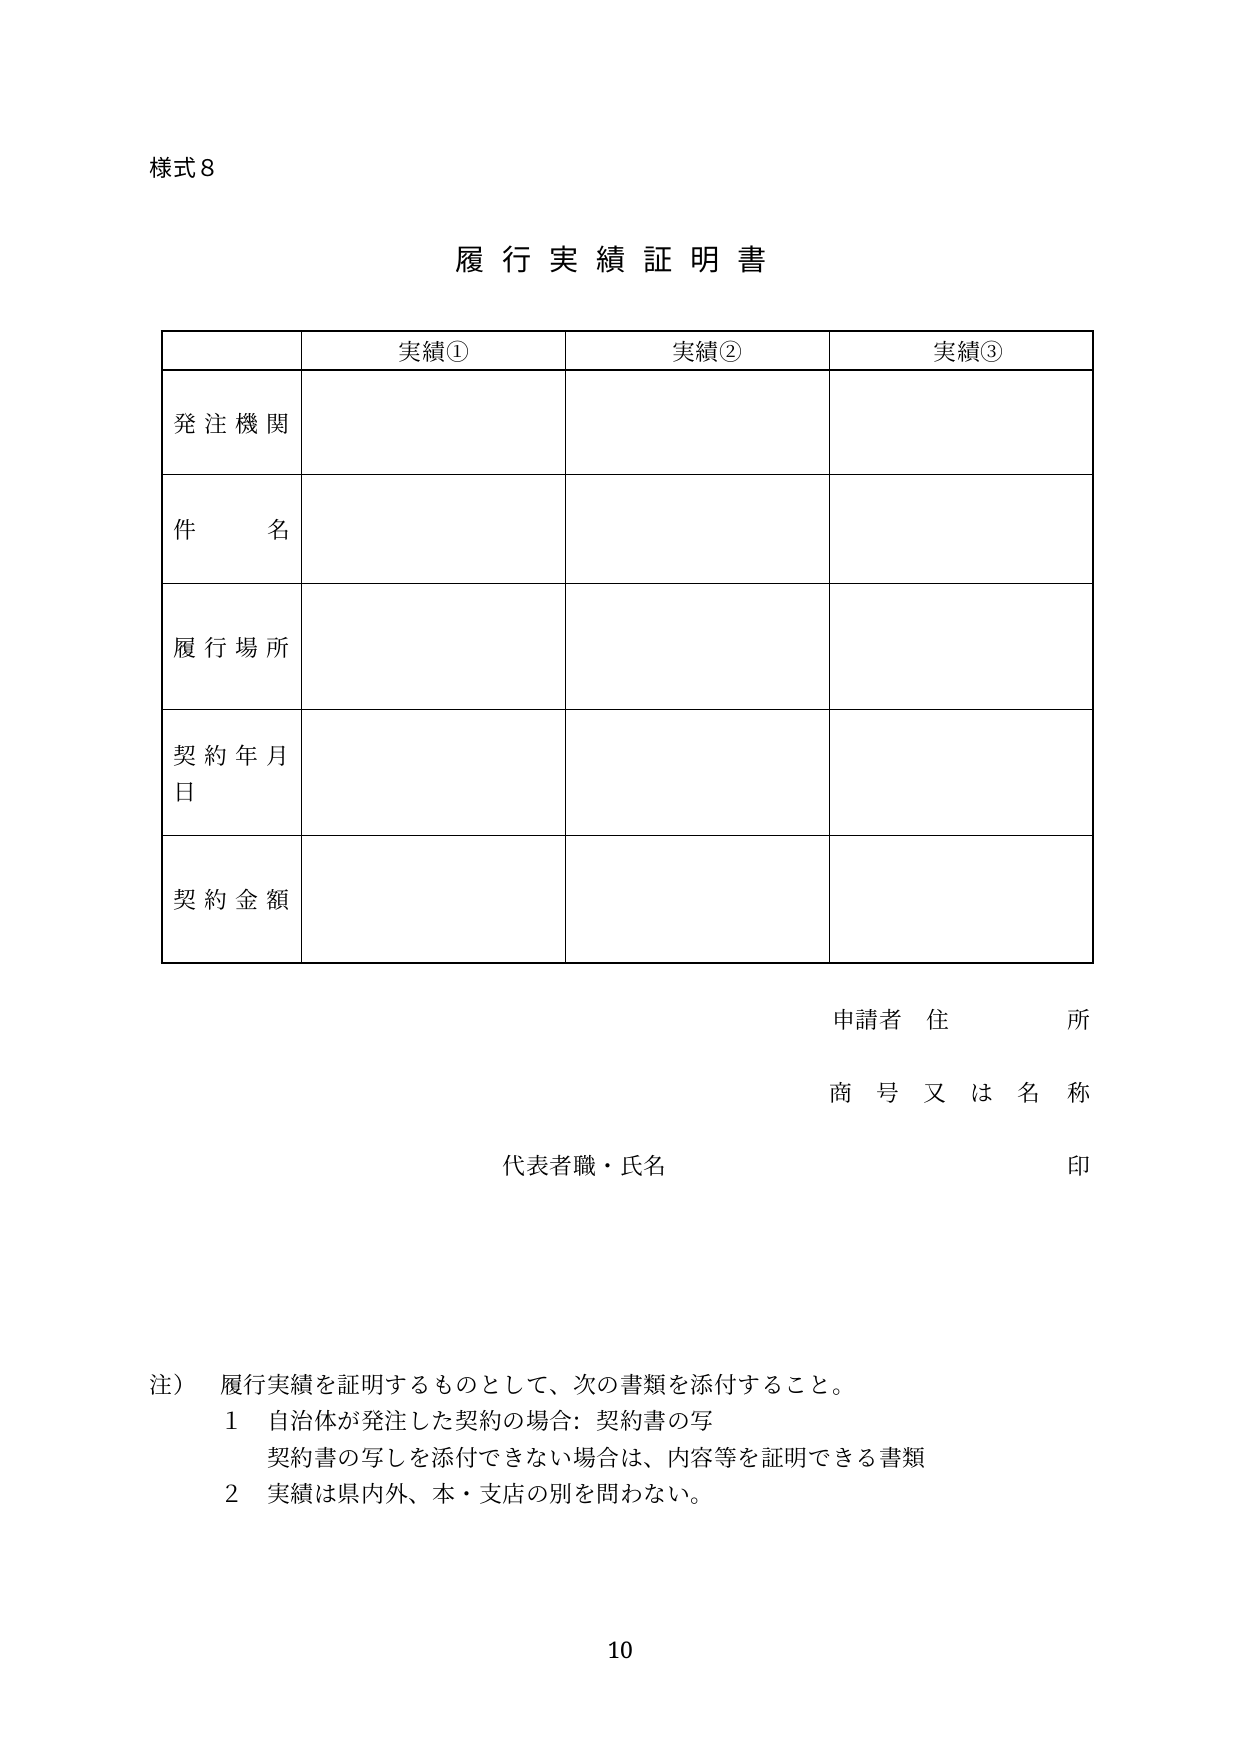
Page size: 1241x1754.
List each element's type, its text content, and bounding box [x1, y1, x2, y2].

table_cell [566, 584, 829, 709]
text 履行実績証明書 [149, 221, 1091, 294]
text 様式８ [149, 148, 1091, 184]
table_cell [566, 836, 829, 962]
table_cell [566, 371, 829, 474]
table_cell [302, 584, 565, 709]
table_cell 契約年月日 [163, 710, 301, 835]
table_cell 件名 [163, 475, 301, 582]
text １ 自治体が発注した契約の場合:契約書の写 [149, 1402, 1091, 1438]
table_cell 履行場所 [163, 584, 301, 709]
table_cell [302, 836, 565, 962]
table_cell [830, 371, 1092, 474]
text 注） 履行実績を証明するものとして、次の書類を添付すること。 [149, 1365, 1091, 1402]
table_header 実績① [302, 332, 565, 369]
table_cell [302, 710, 565, 835]
table_cell [302, 371, 565, 474]
table_cell 発注機関 [163, 371, 301, 474]
table_cell [302, 475, 565, 582]
text 契約書の写しを添付できない場合は、内容等を証明できる書類 [149, 1438, 1091, 1474]
table_cell [566, 475, 829, 582]
table_cell [830, 475, 1092, 582]
table_header [163, 332, 301, 369]
text 代表者職・氏名 印 [149, 1146, 1091, 1183]
text ２ 実績は県内外、本・支店の別を問わない。 [149, 1474, 1091, 1511]
table_cell 契約金額 [163, 836, 301, 962]
table_cell [566, 710, 829, 835]
text 申請者 住 所 [149, 1001, 1091, 1037]
table_cell [830, 710, 1092, 835]
text 商号又は名称 [149, 1073, 1091, 1110]
table_cell [830, 584, 1092, 709]
table_cell [830, 836, 1092, 962]
table_header 実績② [566, 332, 829, 369]
table_header 実績③ [830, 332, 1092, 369]
